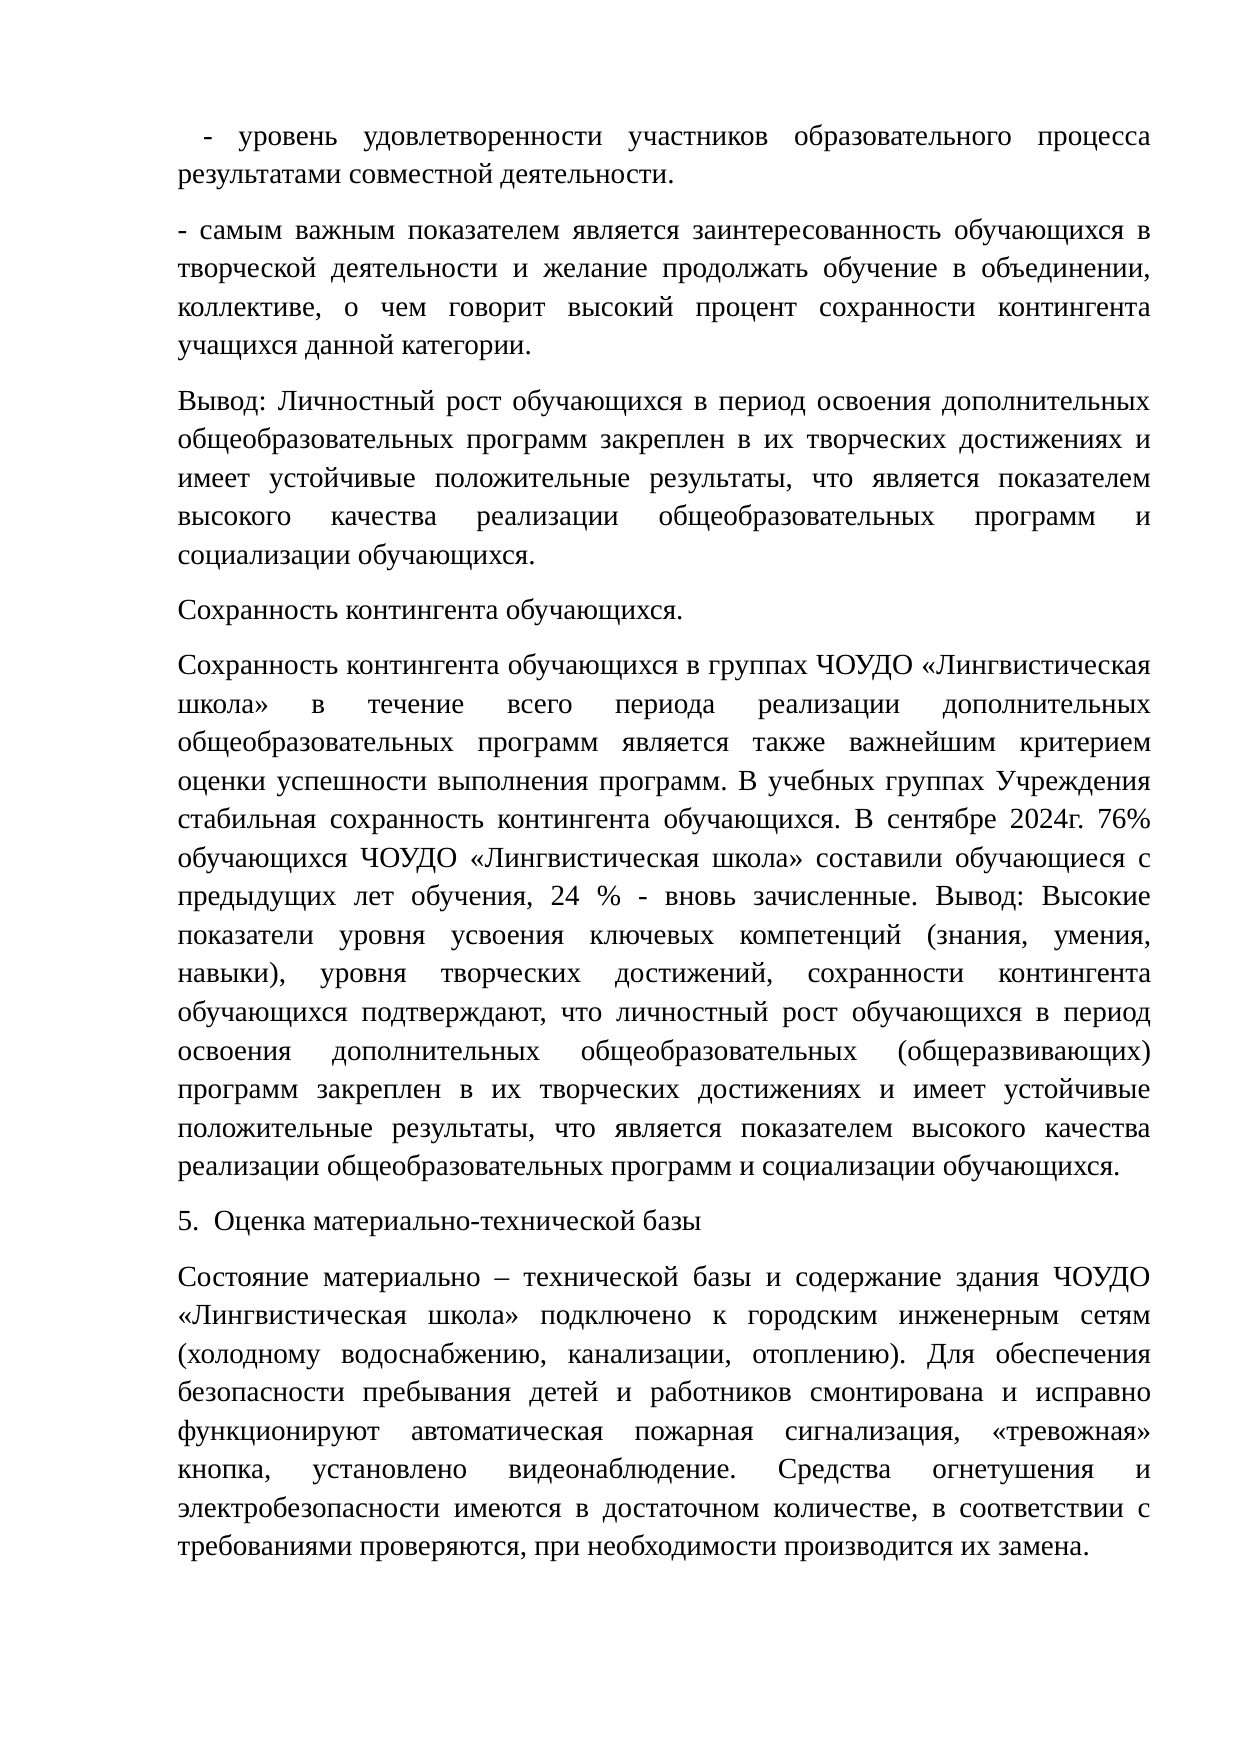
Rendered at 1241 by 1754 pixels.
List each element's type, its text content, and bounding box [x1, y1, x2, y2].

text Сохранность контингента обучающихся в группах ЧОУДО «Лингвистическая школа» в течение всего периода реализации дополнительных общеобразовательных программ является также важнейшим критерием оценки успешности выполнения программ. В учебных группах Учреждения стабильная сохранность контингента обучающихся. В сентябре 2024г. 76% обучающихся ЧОУДО «Лингвистическая школа» составили обучающиеся с предыдущих лет обучения, 24 % - вновь зачисленные. Вывод: Высокие показатели уровня усвоения ключевых компетенций (знания, умения, навыки), уровня творческих достижений, сохранности контингента обучающихся подтверждают, что личностный рост обучающихся в период освоения дополнительных общеобразовательных (общеразвивающих) программ закреплен в их творческих достижениях и имеет устойчивые положительные результаты, что является показателем высокого качества реализации общеобразовательных программ и социализации обучающихся. [177, 647, 1152, 1182]
text Сохранность контингента обучающихся. [177, 592, 1152, 626]
text - самым важным показателем является заинтересованность обучающихся в творческой деятельности и желание продолжать обучение в объединении, коллективе, о чем говорит высокий процент сохранности контингента учащихся данной категории. [177, 212, 1152, 361]
text - уровень удовлетворенности участников образовательного процесса результатами совместной деятельности. [177, 118, 1152, 190]
text 5. Оценка материально-технической базы [177, 1203, 1152, 1237]
text Вывод: Личностный рост обучающихся в период освоения дополнительных общеобразовательных программ закреплен в их творческих достижениях и имеет устойчивые положительные результаты, что является показателем высокого качества реализации общеобразовательных программ и социализации обучающихся. [177, 383, 1152, 570]
text Состояние материально – технической базы и содержание здания ЧОУДО «Лингвистическая школа» подключено к городским инженерным сетям (холодному водоснабжению, канализации, отоплению). Для обеспечения безопасности пребывания детей и работников смонтирована и исправно функционируют автоматическая пожарная сигнализация, «тревожная» кнопка, установлено видеонаблюдение. Средства огнетушения и электробезопасности имеются в достаточном количестве, в соответствии с требованиями проверяются, при необходимости производится их замена. [177, 1259, 1152, 1562]
